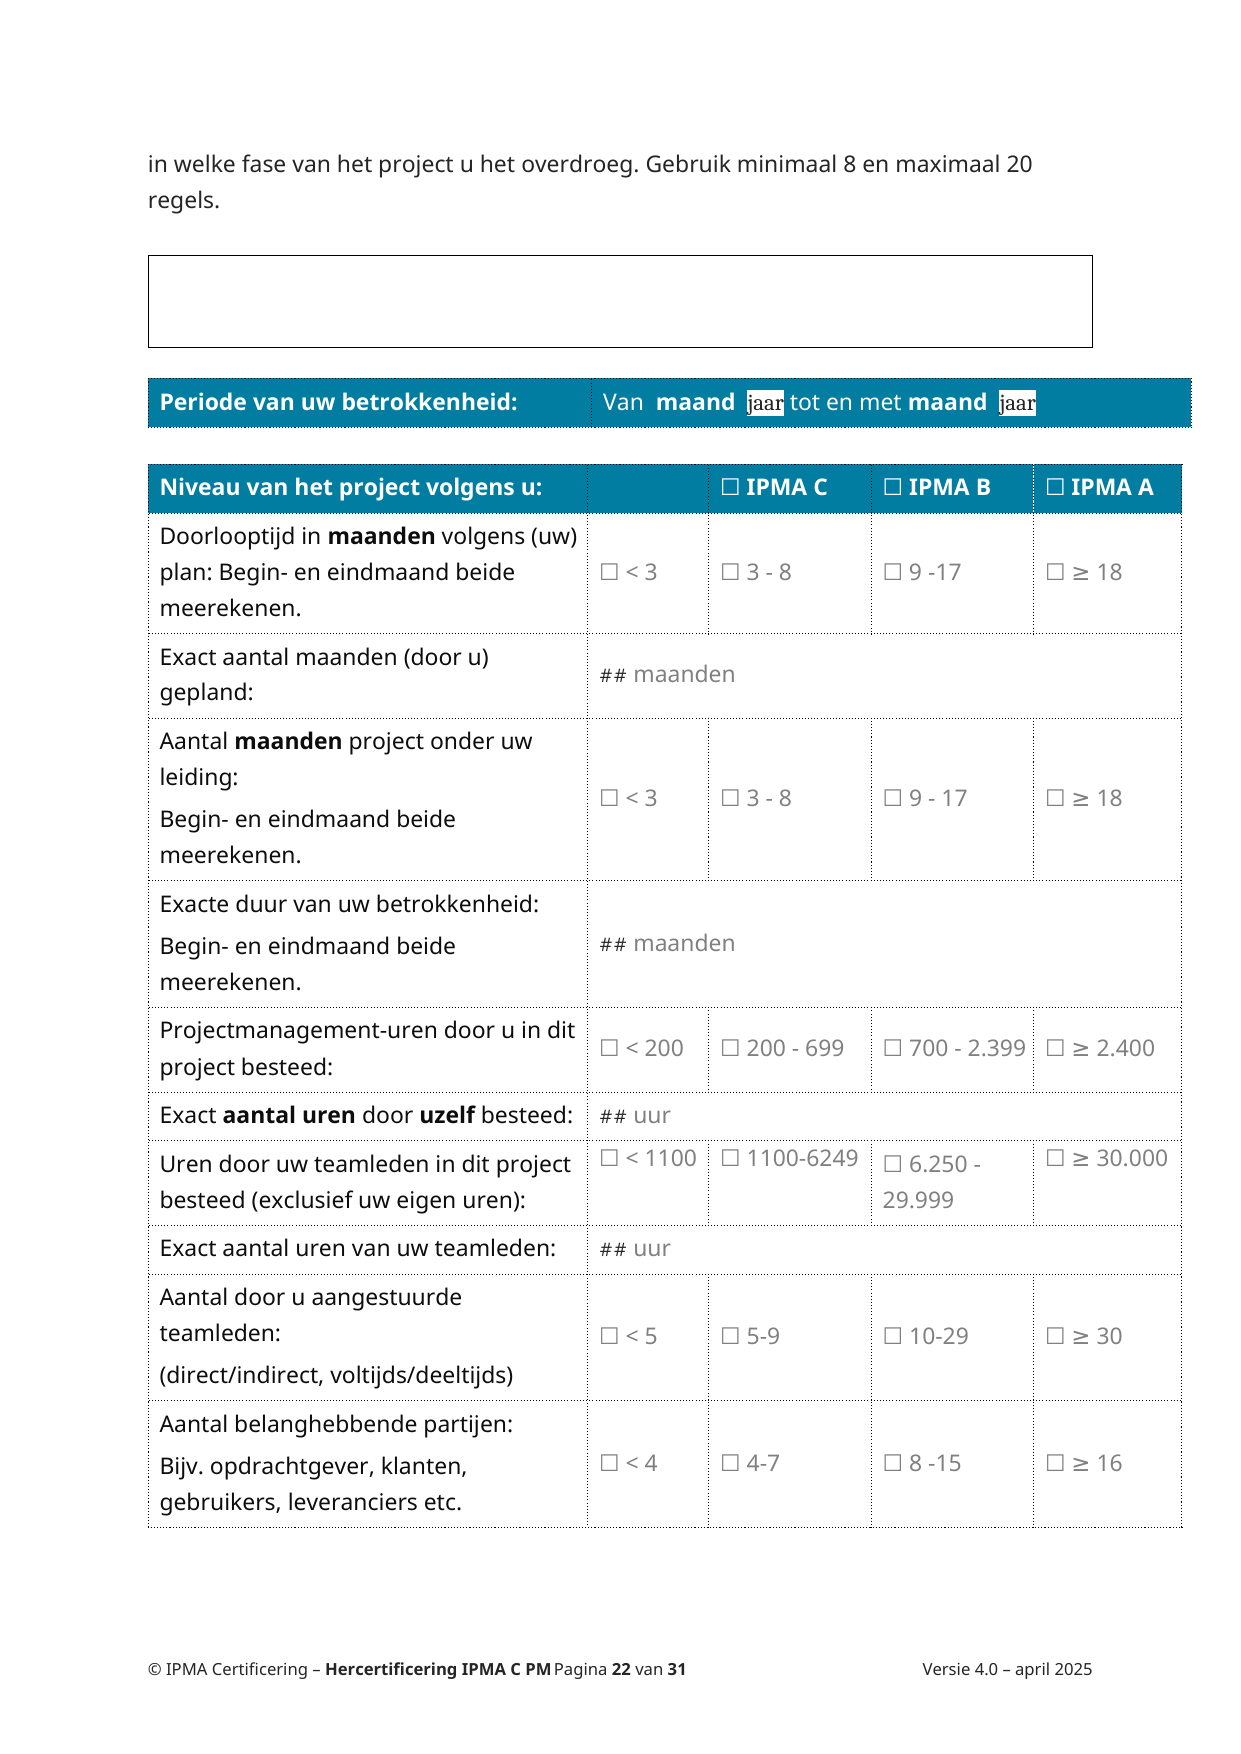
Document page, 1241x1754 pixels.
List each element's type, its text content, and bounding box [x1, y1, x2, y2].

table_cell uur [588, 1225, 1182, 1274]
table_cell < 1100 [588, 1140, 709, 1225]
table_cell 200 - 699 [709, 1007, 871, 1092]
table_header Niveau van het project volgens u: [148, 464, 588, 513]
table_header Periode van uw betrokkenheid: [148, 378, 592, 427]
table_cell 9 -17 [871, 513, 1033, 633]
table_header IPMA C [709, 464, 871, 513]
table_cell 3 - 8 [709, 718, 871, 880]
table_cell < 4 [588, 1400, 709, 1527]
table_cell < 3 [588, 513, 709, 633]
table_header [588, 464, 709, 513]
table_cell 10-29 [871, 1274, 1033, 1400]
table_header [149, 256, 1092, 347]
table_cell Aantal belanghebbende partijen: Bijv. opdrachtgever, klanten, gebruikers, leveranciers etc. [148, 1400, 588, 1527]
table_cell ≥ 16 [1034, 1400, 1182, 1527]
table_cell 8 -15 [871, 1400, 1033, 1527]
table_cell Uren door uw teamleden in dit project besteed (exclusief uw eigen uren): [148, 1140, 588, 1225]
table_cell uur [588, 1092, 1182, 1140]
table_cell 4-7 [709, 1400, 871, 1527]
table_cell < 200 [588, 1007, 709, 1092]
table_header Van tot en met [592, 378, 1191, 427]
table_cell maanden [588, 880, 1182, 1007]
table_cell 9 - 17 [871, 718, 1033, 880]
table_cell ≥ 30 [1034, 1274, 1182, 1400]
table_cell Projectmanagement-uren door u in dit project besteed: [148, 1007, 588, 1092]
table_cell maanden [588, 633, 1182, 718]
table_header IPMA B [871, 464, 1033, 513]
table_cell Exact aantal uren van uw teamleden: [148, 1225, 588, 1274]
table_cell 700 - 2.399 [871, 1007, 1033, 1092]
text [148, 148, 1093, 215]
table_cell 5-9 [709, 1274, 871, 1400]
table_cell ≥ 30.000 [1034, 1140, 1182, 1225]
table_cell ≥ 2.400 [1034, 1007, 1182, 1092]
table_cell 1100-6249 [709, 1140, 871, 1225]
table_cell Exact aantal uren door uzelf besteed: [148, 1092, 588, 1140]
table_header IPMA A [1034, 464, 1182, 513]
table_cell ≥ 18 [1034, 513, 1182, 633]
table_cell < 3 [588, 718, 709, 880]
table_cell ≥ 18 [1034, 718, 1182, 880]
table_cell Aantal maanden project onder uw leiding: Begin- en eindmaand beide meerekenen. [148, 718, 588, 880]
table_cell Doorlooptijd in maanden volgens (uw) plan: Begin- en eindmaand beide meerekenen. [148, 513, 588, 633]
table_cell 3 - 8 [709, 513, 871, 633]
table_cell < 5 [588, 1274, 709, 1400]
table_cell 6.250 -29.999 [871, 1140, 1033, 1225]
table_cell Exact aantal maanden (door u) gepland: [148, 633, 588, 718]
table_cell Exacte duur van uw betrokkenheid: Begin- en eindmaand beide meerekenen. [148, 880, 588, 1007]
table_cell Aantal door u aangestuurde teamleden: (direct/indirect, voltijds/deeltijds) [148, 1274, 588, 1400]
